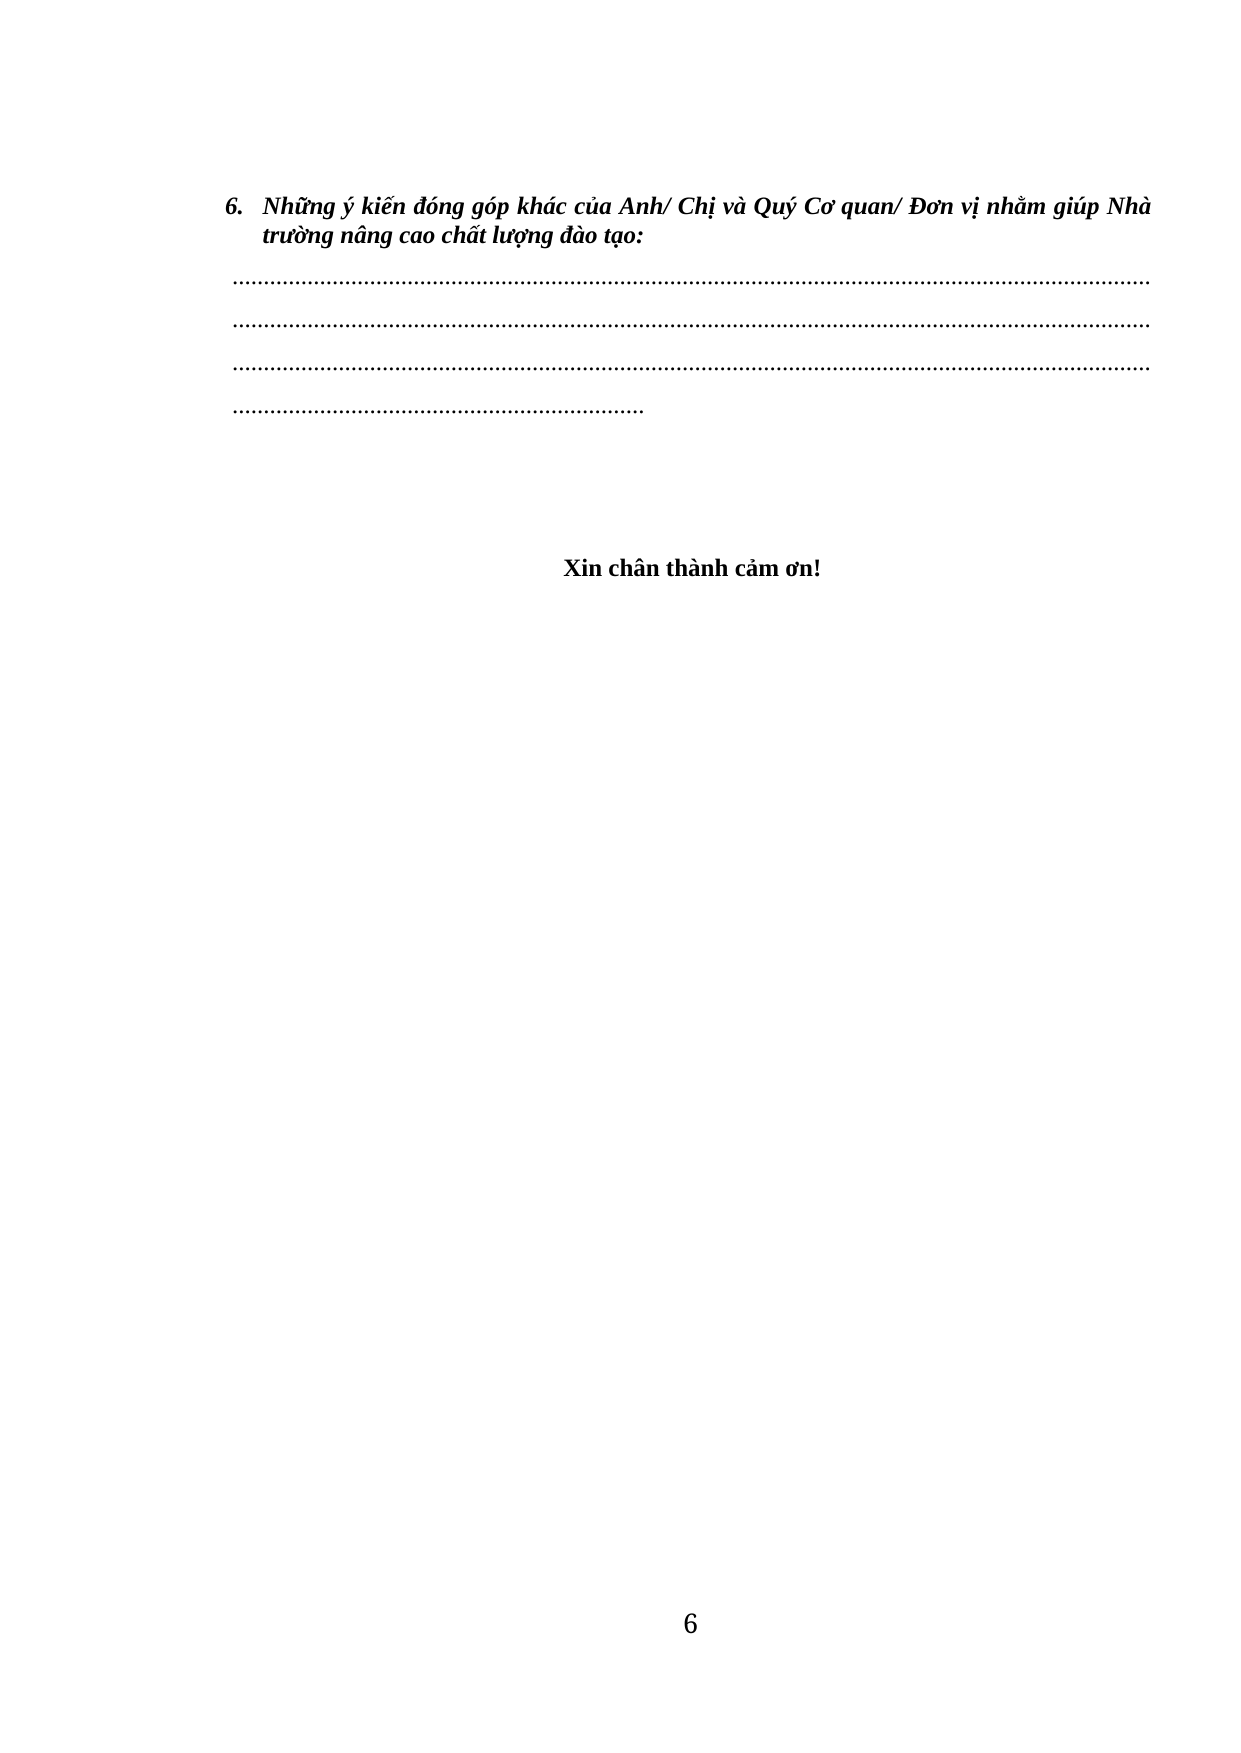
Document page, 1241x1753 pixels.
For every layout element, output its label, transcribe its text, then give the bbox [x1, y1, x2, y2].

list Những ý kiến đóng góp khác của Anh/ Chị và Quý Cơ quan/ Đơn vị nhằm giúp Nhà trường nâng cao chất lượng đào tạo: [225, 191, 1152, 249]
text ........................................................................................................................................................................................................................................................................................................................................................................................................................................................................................................................... [232, 261, 1152, 419]
text Xin chân thành cảm ơn! [232, 546, 1152, 584]
